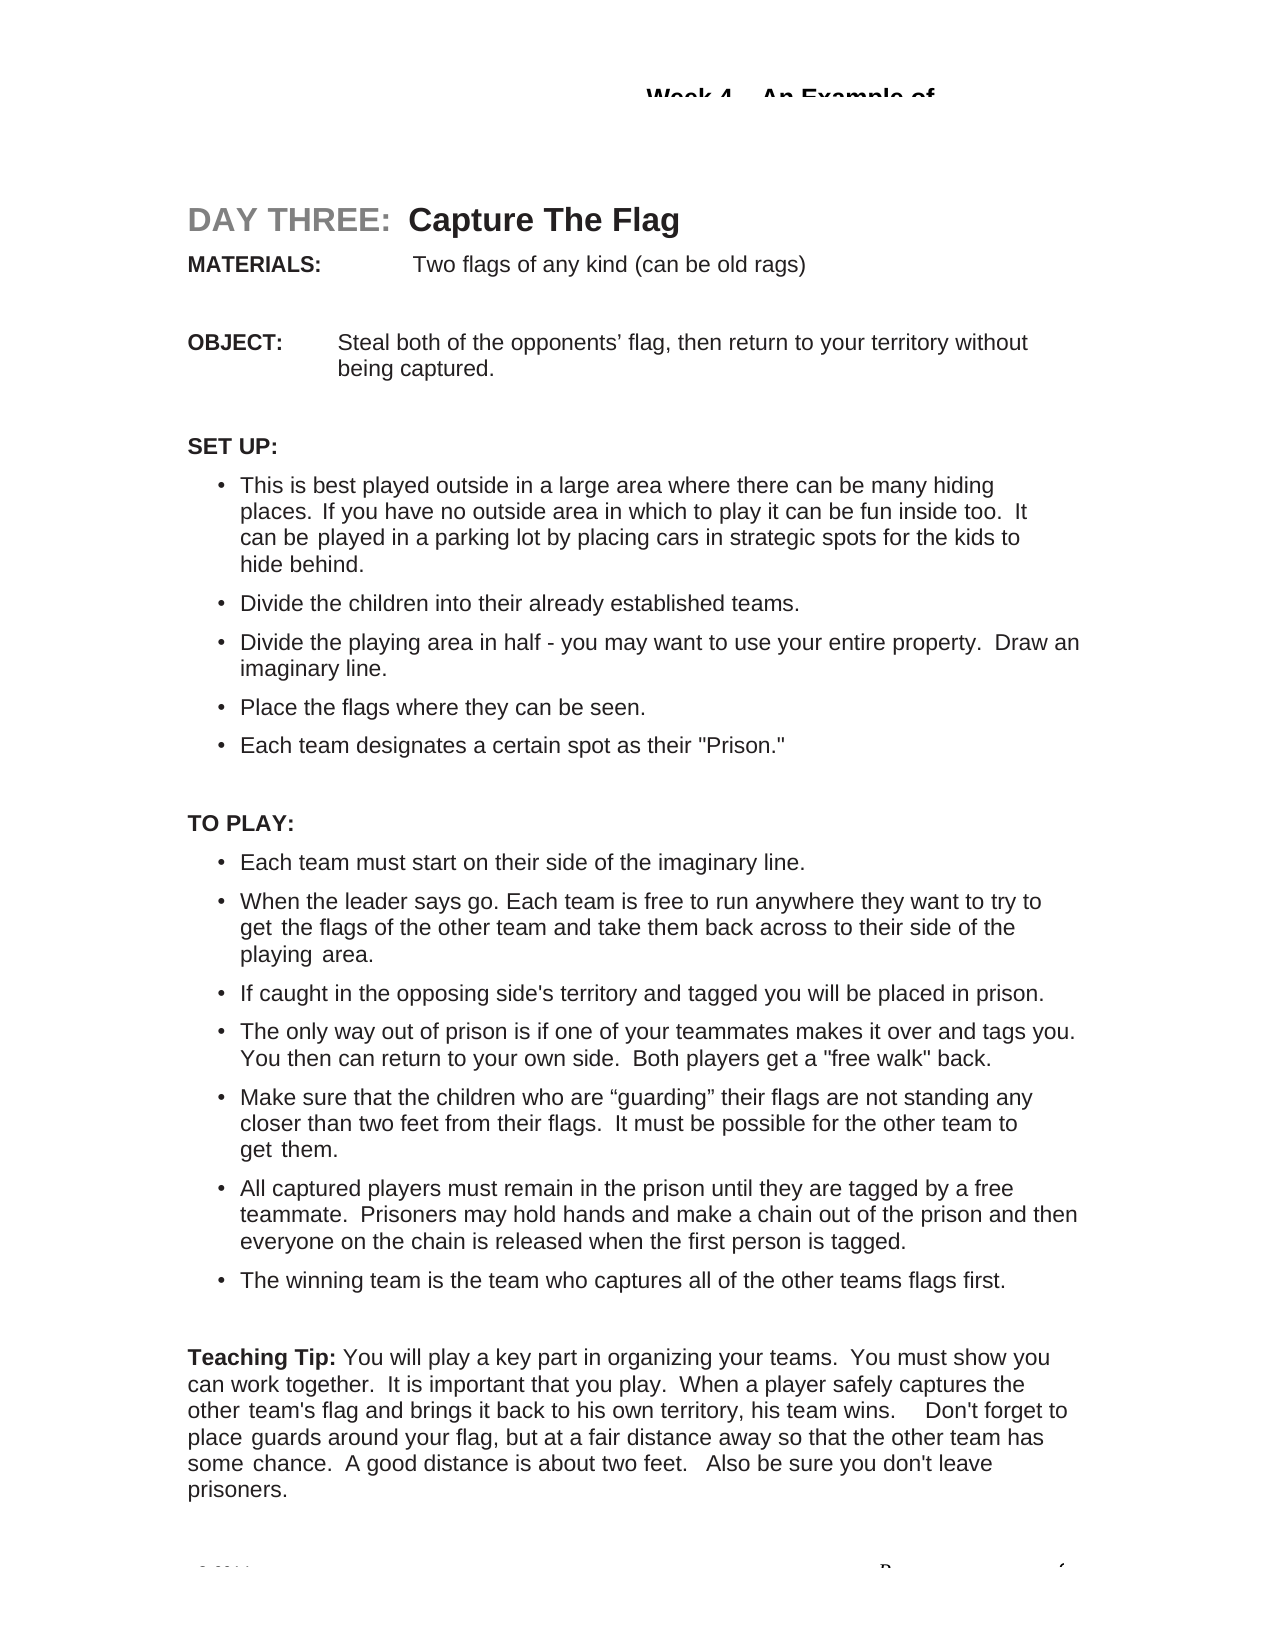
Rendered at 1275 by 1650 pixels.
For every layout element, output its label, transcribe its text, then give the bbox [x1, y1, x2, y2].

text Teaching Tip: You will play a key part in organizing your teams. You must show you can work together. It is important that you play. When a player safely captures the other team's flag and brings it back to his own territory, his team wins. Don't forget to place guards around your flag, but at a fair distance away so that the other team has some chance. A good distance is about two feet. Also be sure you don't leave prisoners. [187, 1344, 1079, 1502]
list All captured players must remain in the prison until they are tagged by a free teammate. Prisoners may hold hands and make a chain out of the prison and then everyone on the chain is released when the first person is tagged. [217, 1175, 1079, 1254]
text DAY THREE: Capture The Flag [187, 200, 1106, 239]
list When the leader says go. Each team is free to run anywhere they want to try to get the flags of the other team and take them back across to their side of the playing area. [217, 888, 1079, 967]
list Divide the playing area in half - you may want to use your entire property. Draw an imaginary line. [217, 628, 1079, 681]
subtitle SET UP: [187, 433, 1106, 459]
list Make sure that the children who are “guarding” their flags are not standing any closer than two feet from their flags. It must be possible for the other team to get them. [217, 1083, 1055, 1163]
list Place the flags where they can be seen. [217, 694, 1106, 720]
list If caught in the opposing side's territory and tagged you will be placed in prison. [217, 979, 1106, 1006]
list Divide the children into their already established teams. [217, 589, 1106, 616]
list The only way out of prison is if one of your teammates makes it over and tags you. You then can return to your own side. Both players get a "free walk" back. [217, 1018, 1076, 1071]
list This is best played outside in a large area where there can be many hiding places. If you have no outside area in which to play it can be fun inside too. It can be played in a parking lot by placing cars in strategic spots for the kids to hide behind. [217, 472, 1068, 577]
list Each team must start on their side of the imaginary line. [217, 849, 1106, 876]
list The winning team is the team who captures all of the other teams flags first. [217, 1267, 1106, 1293]
text OBJECT: Steal both of the opponents’ flag, then return to your territory without being captured. [187, 329, 1029, 381]
text MATERIALS: Two flags of any kind (can be old rags) [187, 251, 1106, 277]
list Each team designates a certain spot as their "Prison." [217, 732, 1106, 759]
subtitle TO PLAY: [187, 810, 1106, 837]
